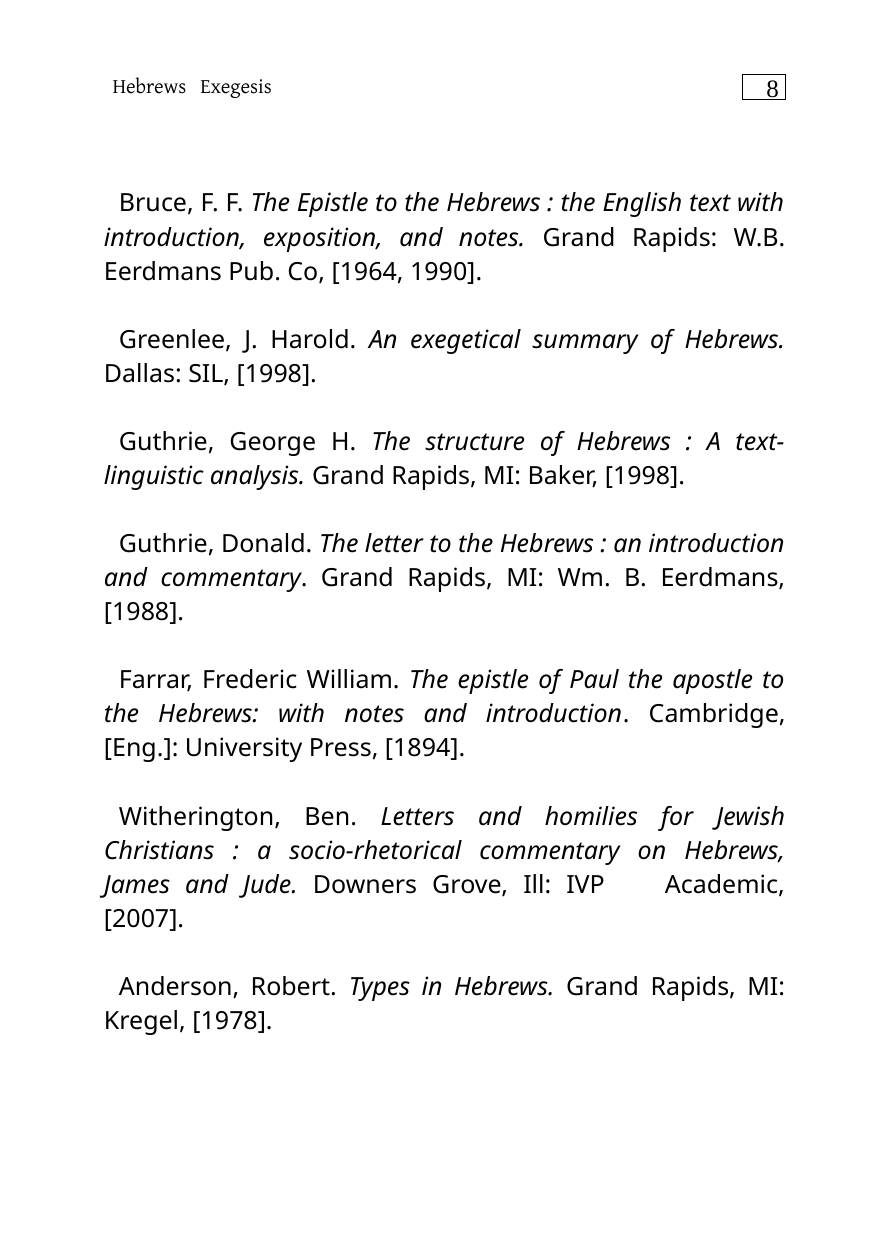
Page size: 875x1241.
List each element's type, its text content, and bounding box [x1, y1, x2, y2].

text Farrar, Frederic William. The epistle of Paul the apostle to the Hebrews: with notes and introduction. Cambridge, [Eng.]: University Press, [1894]. [104, 662, 785, 764]
text Guthrie, Donald. The letter to the Hebrews : an introduction and commentary. Grand Rapids, MI: Wm. B. Eerdmans, [1988]. [104, 526, 785, 628]
text Greenlee, J. Harold. An exegetical summary of Hebrews. Dallas: SIL, [1998]. [104, 321, 785, 389]
text Guthrie, George H. The structure of Hebrews : A text-linguistic analysis. Grand Rapids, MI: Baker, [1998]. [104, 423, 785, 492]
text Anderson, Robert. Types in Hebrews. Grand Rapids, MI: Kregel, [1978]. [104, 968, 785, 1037]
text Witherington, Ben. Letters and homilies for Jewish Christians : a socio-rhetorical commentary on Hebrews, James and Jude. Downers Grove, Ill: IVP Academic, [2007]. [104, 798, 785, 934]
text Bruce, F. F. The Epistle to the Hebrews : the English text with introduction, exposition, and notes. Grand Rapids: W.B. Eerdmans Pub. Co, [1964, 1990]. [104, 185, 785, 287]
